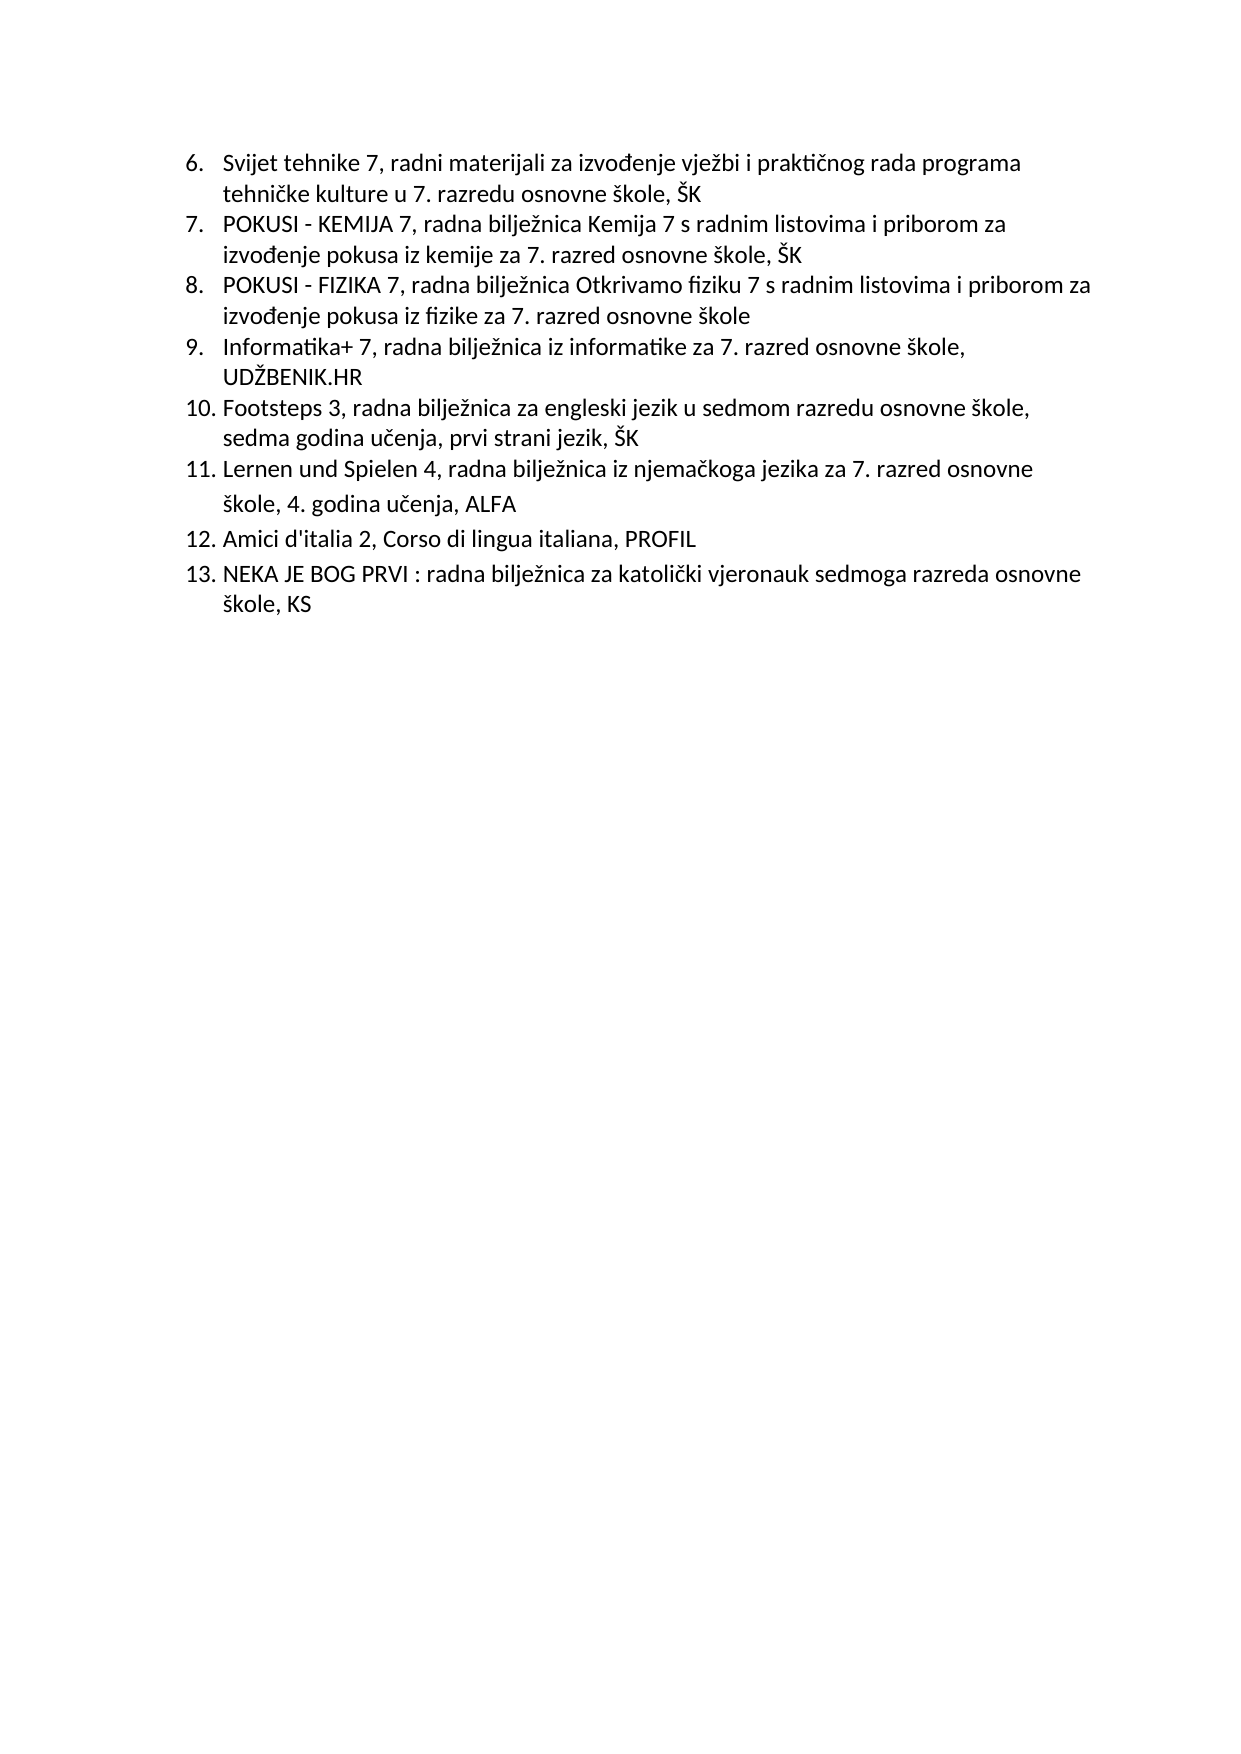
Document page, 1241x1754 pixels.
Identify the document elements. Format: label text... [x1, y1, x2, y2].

list Informatika+ 7, radna bilježnica iz informatike za 7. razred osnovne škole, UDŽBENIK.HR [185, 331, 1093, 392]
list NEKA JE BOG PRVI : radna bilježnica za katolički vjeronauk sedmoga razreda osnovne škole, KS [185, 558, 1093, 619]
list Lernen und Spielen 4, radna bilježnica iz njemačkoga jezika za 7. razred osnovne škole, 4. godina učenja, ALFA [185, 453, 1093, 518]
list Amici d'italia 2, Corso di lingua italiana, PROFIL [185, 523, 1093, 553]
list POKUSI - KEMIJA 7, radna bilježnica Kemija 7 s radnim listovima i priborom za izvođenje pokusa iz kemije za 7. razred osnovne škole, ŠK [185, 209, 1093, 270]
list Svijet tehnike 7, radni materijali za izvođenje vježbi i praktičnog rada programa tehničke kulture u 7. razredu osnovne škole, ŠK [185, 148, 1093, 209]
list POKUSI - FIZIKA 7, radna bilježnica Otkrivamo fiziku 7 s radnim listovima i priborom za izvođenje pokusa iz fizike za 7. razred osnovne škole [185, 270, 1093, 331]
list Footsteps 3, radna bilježnica za engleski jezik u sedmom razredu osnovne škole, sedma godina učenja, prvi strani jezik, ŠK [185, 392, 1093, 453]
